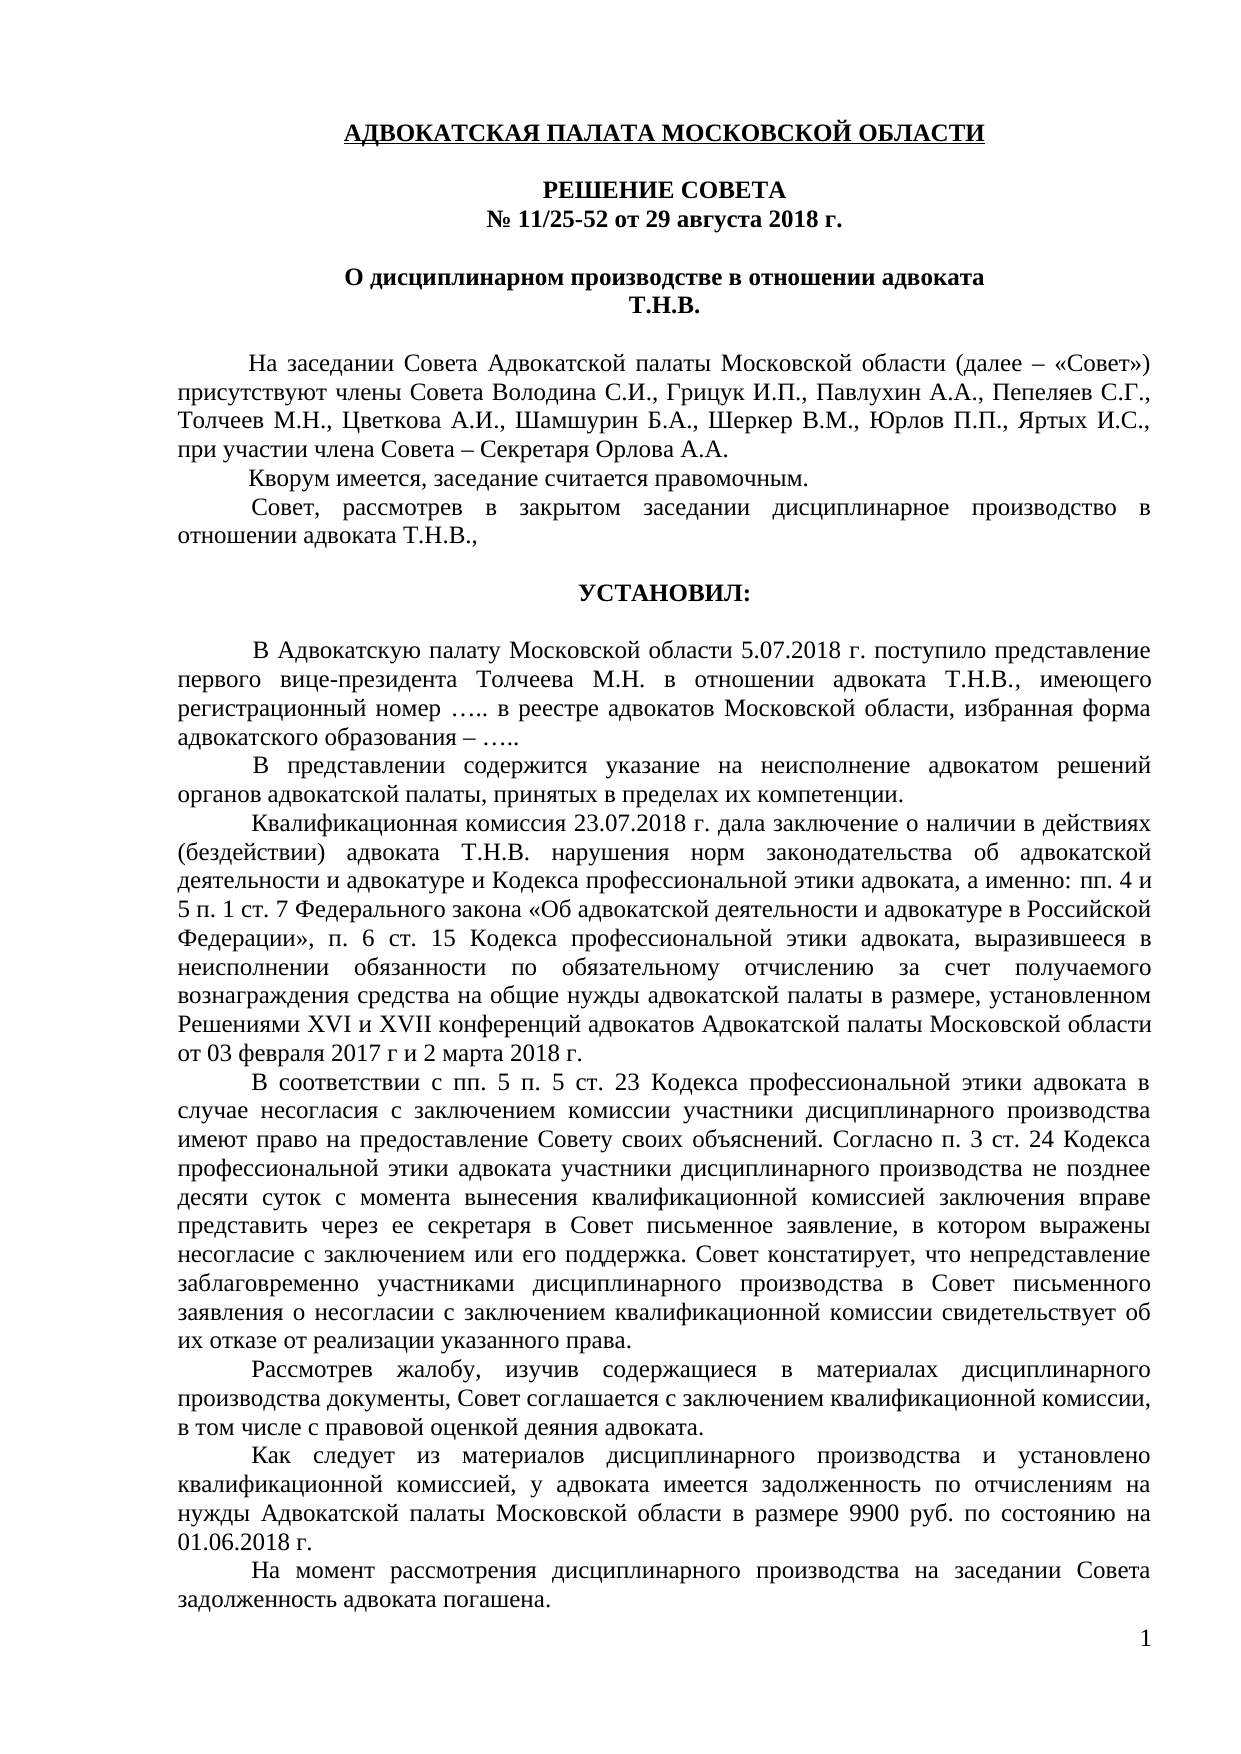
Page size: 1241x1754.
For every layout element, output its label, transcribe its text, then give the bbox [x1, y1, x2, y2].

text На заседании Совета Адвокатской палаты Московской области (далее – «Совет») присутствуют члены Совета Володина С.И., Грицук И.П., Павлухин А.А., Пепеляев С.Г., Толчеев М.Н., Цветкова А.И., Шамшурин Б.А., Шеркер В.М., Юрлов П.П., Яртых И.С., при участии члена Совета – Секретаря Орлова А.А. [177, 348, 1152, 463]
text Кворум имеется, заседание считается правомочным. [177, 463, 1152, 492]
text В Адвокатскую палату Московской области 5.07.2018 г. поступило представление первого вице-президента Толчеева М.Н. в отношении адвоката Т.Н.В., имеющего регистрационный номер ….. в реестре адвокатов Московской области, избранная форма адвокатского образования – ….. [177, 636, 1152, 751]
text В представлении содержится указание на неисполнение адвокатом решений органов адвокатской палаты, принятых в пределах их компетенции. [177, 751, 1152, 808]
text Рассмотрев жалобу, изучив содержащиеся в материалах дисциплинарного производства документы, Совет соглашается с заключением квалификационной комиссии, в том числе с правовой оценкой деяния адвоката. [177, 1354, 1152, 1441]
text Т.Н.В. [177, 291, 1152, 319]
text УСТАНОВИЛ: [177, 578, 1152, 607]
text Как следует из материалов дисциплинарного производства и установлено квалификационной комиссией, у адвоката имеется задолженность по отчислениям на нужды Адвокатской палаты Московской области в размере 9900 руб. по состоянию на 01.06.2018 г. [177, 1441, 1152, 1556]
text адвокатская палата московской области [177, 118, 1152, 147]
text На момент рассмотрения дисциплинарного производства на заседании Совета задолженность адвоката погашена. [177, 1556, 1152, 1613]
text № 11/25-52 от 29 августа 2018 г. [177, 204, 1152, 233]
text Совет, рассмотрев в закрытом заседании дисциплинарное производство в отношении адвоката Т.Н.В., [177, 492, 1152, 549]
text О дисциплинарном производстве в отношении адвоката [177, 262, 1152, 291]
text Квалификационная комиссия 23.07.2018 г. дала заключение о наличии в действиях (бездействии) адвоката Т.Н.В. нарушения норм законодательства об адвокатской деятельности и адвокатуре и Кодекса профессиональной этики адвоката, а именно: пп. 4 и 5 п. 1 ст. 7 Федерального закона «Об адвокатской деятельности и адвокатуре в Российской Федерации», п. 6 ст. 15 Кодекса профессиональной этики адвоката, выразившееся в неисполнении обязанности по обязательному отчислению за счет получаемого вознаграждения средства на общие нужды адвокатской палаты в размере, установленном Решениями XVI и XVII конференций адвокатов Адвокатской палаты Московской области от 03 февраля 2017 г и 2 марта 2018 г. [177, 808, 1152, 1067]
subtitle Решение СОВЕТА [177, 176, 1152, 204]
text В соответствии с пп. 5 п. 5 ст. 23 Кодекса профессиональной этики адвоката в случае несогласия с заключением комиссии участники дисциплинарного производства имеют право на предоставление Совету своих объяснений. Согласно п. 3 ст. 24 Кодекса профессиональной этики адвоката участники дисциплинарного производства не позднее десяти суток с момента вынесения квалификационной комиссией заключения вправе представить через ее секретаря в Совет письменное заявление, в котором выражены несогласие с заключением или его поддержка. Совет констатирует, что непредставление заблаговременно участниками дисциплинарного производства в Совет письменного заявления о несогласии с заключением квалификационной комиссии свидетельствует об их отказе от реализации указанного права. [177, 1067, 1152, 1354]
